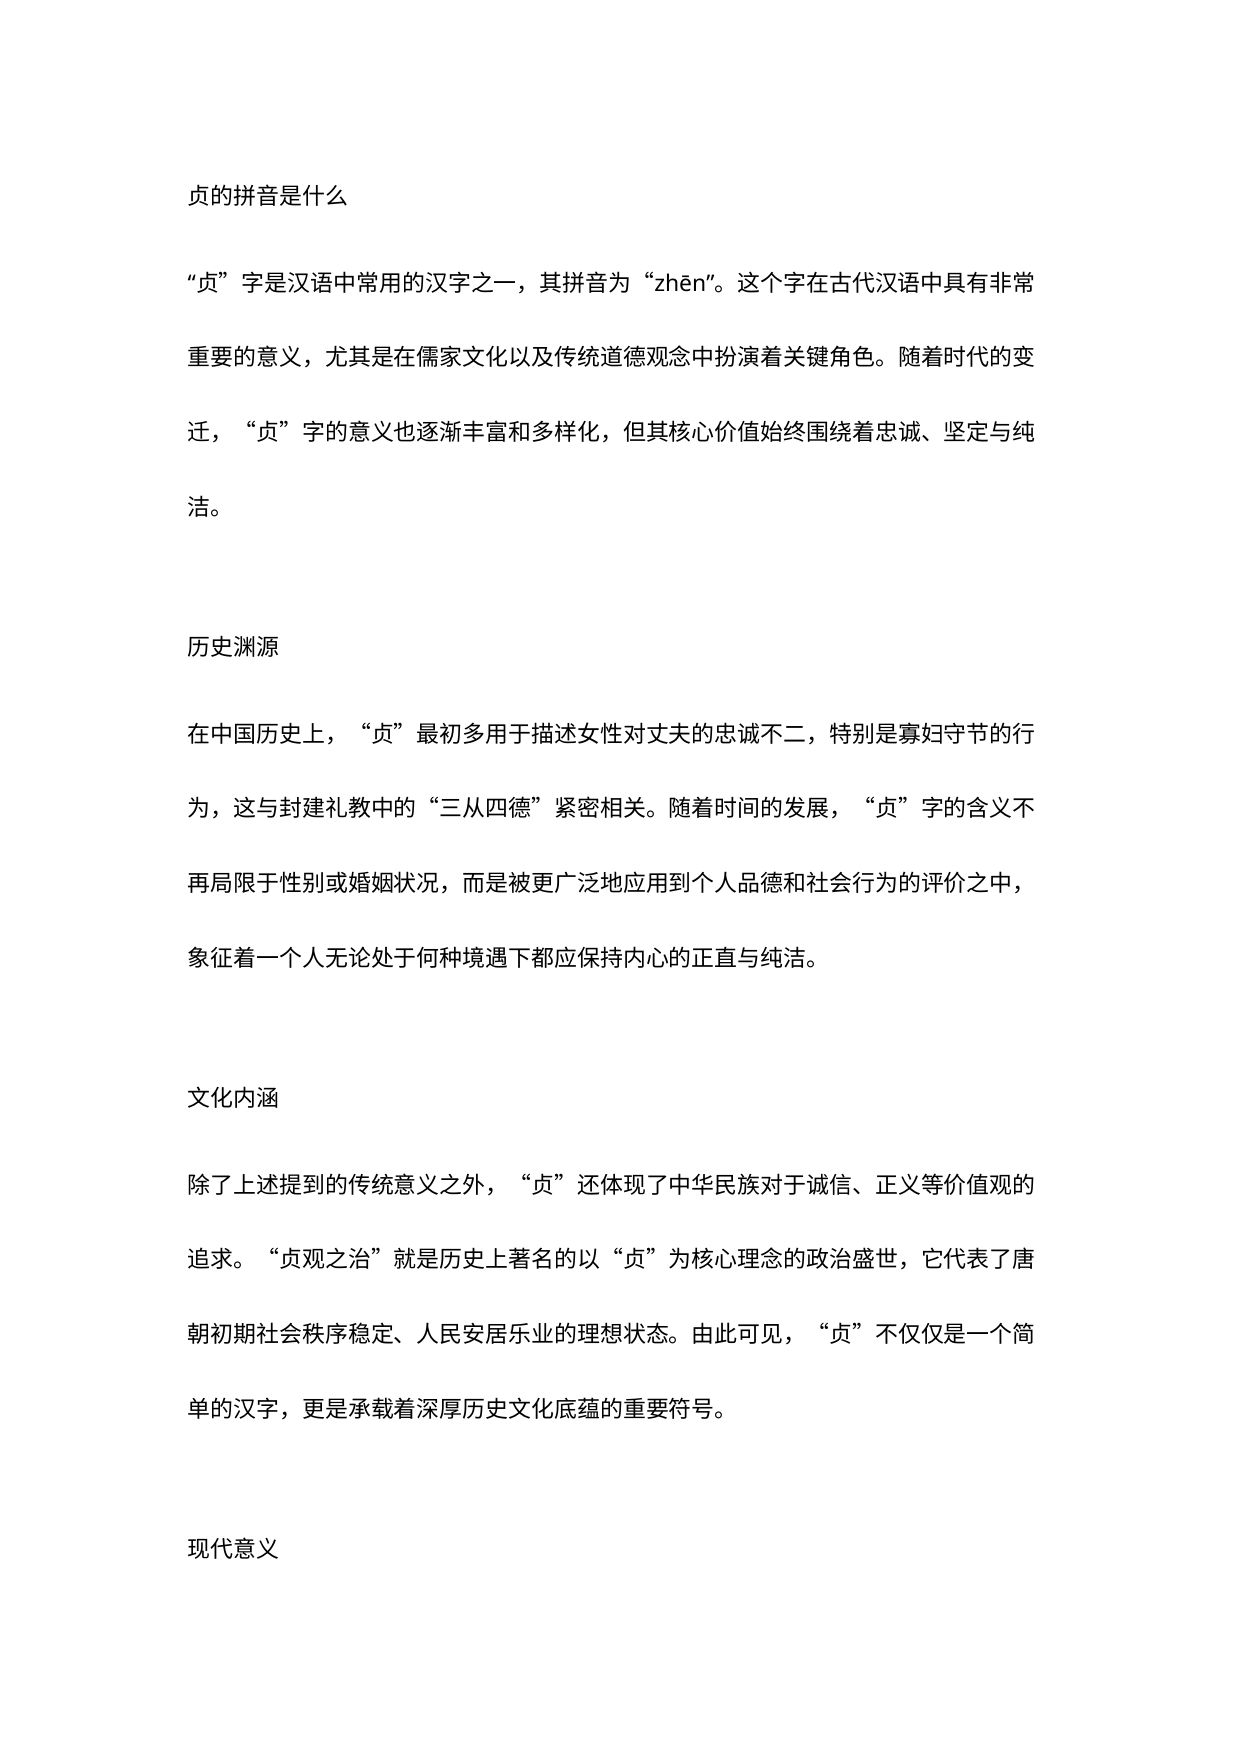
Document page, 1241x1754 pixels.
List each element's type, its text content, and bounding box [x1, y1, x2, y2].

text 除了上述提到的传统意义之外，“贞”还体现了中华民族对于诚信、正义等价值观的追求。“贞观之治”就是历史上著名的以“贞”为核心理念的政治盛世，它代表了唐朝初期社会秩序稳定、人民安居乐业的理想状态。由此可见，“贞”不仅仅是一个简单的汉字，更是承载着深厚历史文化底蕴的重要符号。 [187, 1151, 1053, 1440]
text 贞的拼音是什么 [187, 162, 1053, 227]
text 现代意义 [187, 1515, 1053, 1580]
text 文化内涵 [187, 1064, 1053, 1129]
text 历史渊源 [187, 613, 1053, 678]
text “贞”字是汉语中常用的汉字之一，其拼音为“zhēn”。这个字在古代汉语中具有非常重要的意义，尤其是在儒家文化以及传统道德观念中扮演着关键角色。随着时代的变迁，“贞”字的意义也逐渐丰富和多样化，但其核心价值始终围绕着忠诚、坚定与纯洁。 [187, 248, 1053, 538]
text 在中国历史上，“贞”最初多用于描述女性对丈夫的忠诚不二，特别是寡妇守节的行为，这与封建礼教中的“三从四德”紧密相关。随着时间的发展，“贞”字的含义不再局限于性别或婚姻状况，而是被更广泛地应用到个人品德和社会行为的评价之中，象征着一个人无论处于何种境遇下都应保持内心的正直与纯洁。 [187, 699, 1053, 989]
